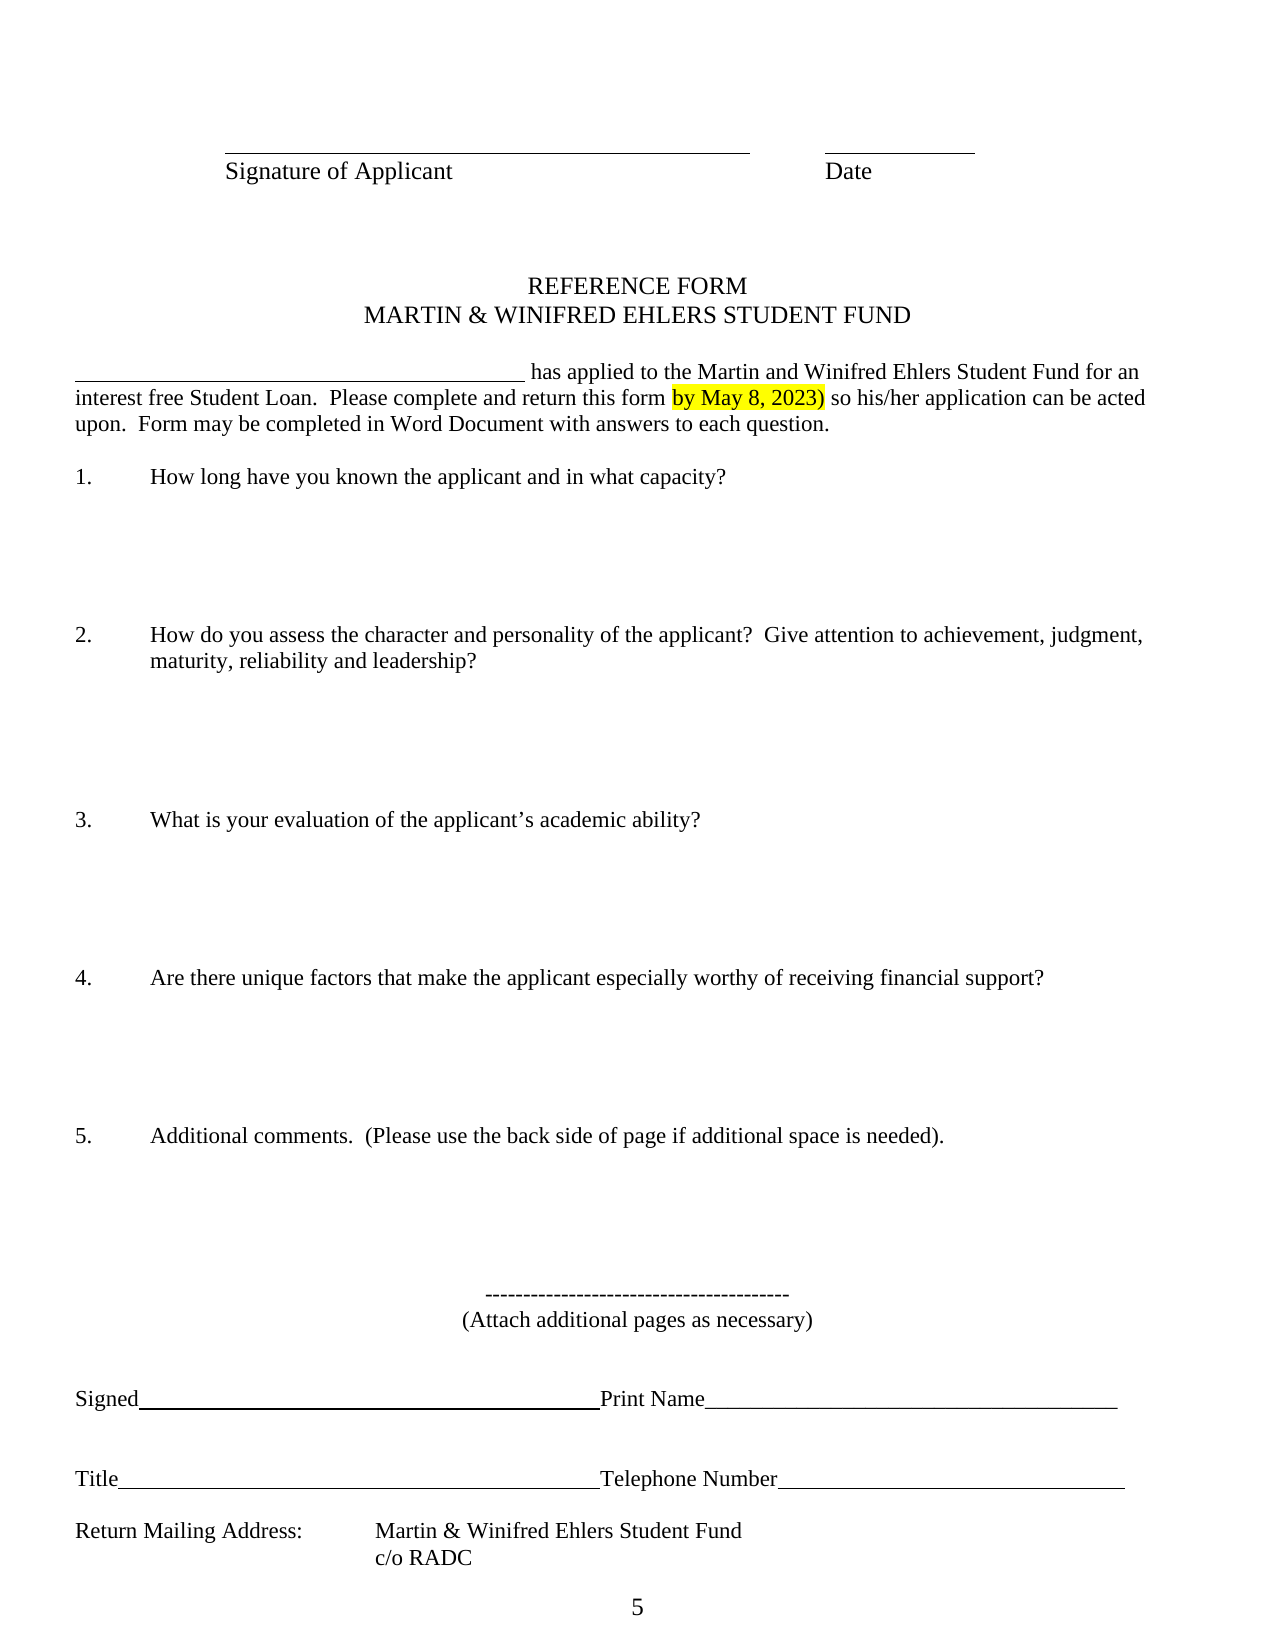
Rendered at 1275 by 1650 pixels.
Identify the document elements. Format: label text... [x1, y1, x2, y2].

text REFERENCE FORM [75, 271, 1200, 300]
text ---------------------------------------- [75, 1280, 1200, 1306]
text Title Telephone Number [75, 1464, 1200, 1491]
text 5. Additional comments. (Please use the back side of page if additional space is needed). [75, 1122, 1200, 1148]
text 3. What is your evaluation of the applicant’s academic ability? [75, 806, 1200, 832]
text c/o RADC [75, 1544, 1200, 1570]
text Return Mailing Address: Martin & Winifred Ehlers Student Fund [75, 1517, 1200, 1544]
text MARTIN & WINIFRED EHLERS STUDENT FUND [75, 300, 1200, 329]
text 1. How long have you known the applicant and in what capacity? [75, 463, 1200, 489]
text 2. How do you assess the character and personality of the applicant? Give attention to achievement, judgment, maturity, reliability and leadership? [75, 621, 1200, 674]
text 4. Are there unique factors that make the applicant especially worthy of receiving financial support? [75, 964, 1200, 990]
text Signed Print Name____________________________________ [75, 1386, 1200, 1412]
text (Attach additional pages as necessary) [75, 1306, 1200, 1333]
text Signature of Applicant Date [75, 156, 1200, 185]
text has applied to the Martin and Winifred Ehlers Student Fund for an interest free Student Loan. Please complete and return this form by May 8, 2023) so his/her application can be acted upon. Form may be completed in Word Document with answers to each question. [75, 358, 1200, 437]
